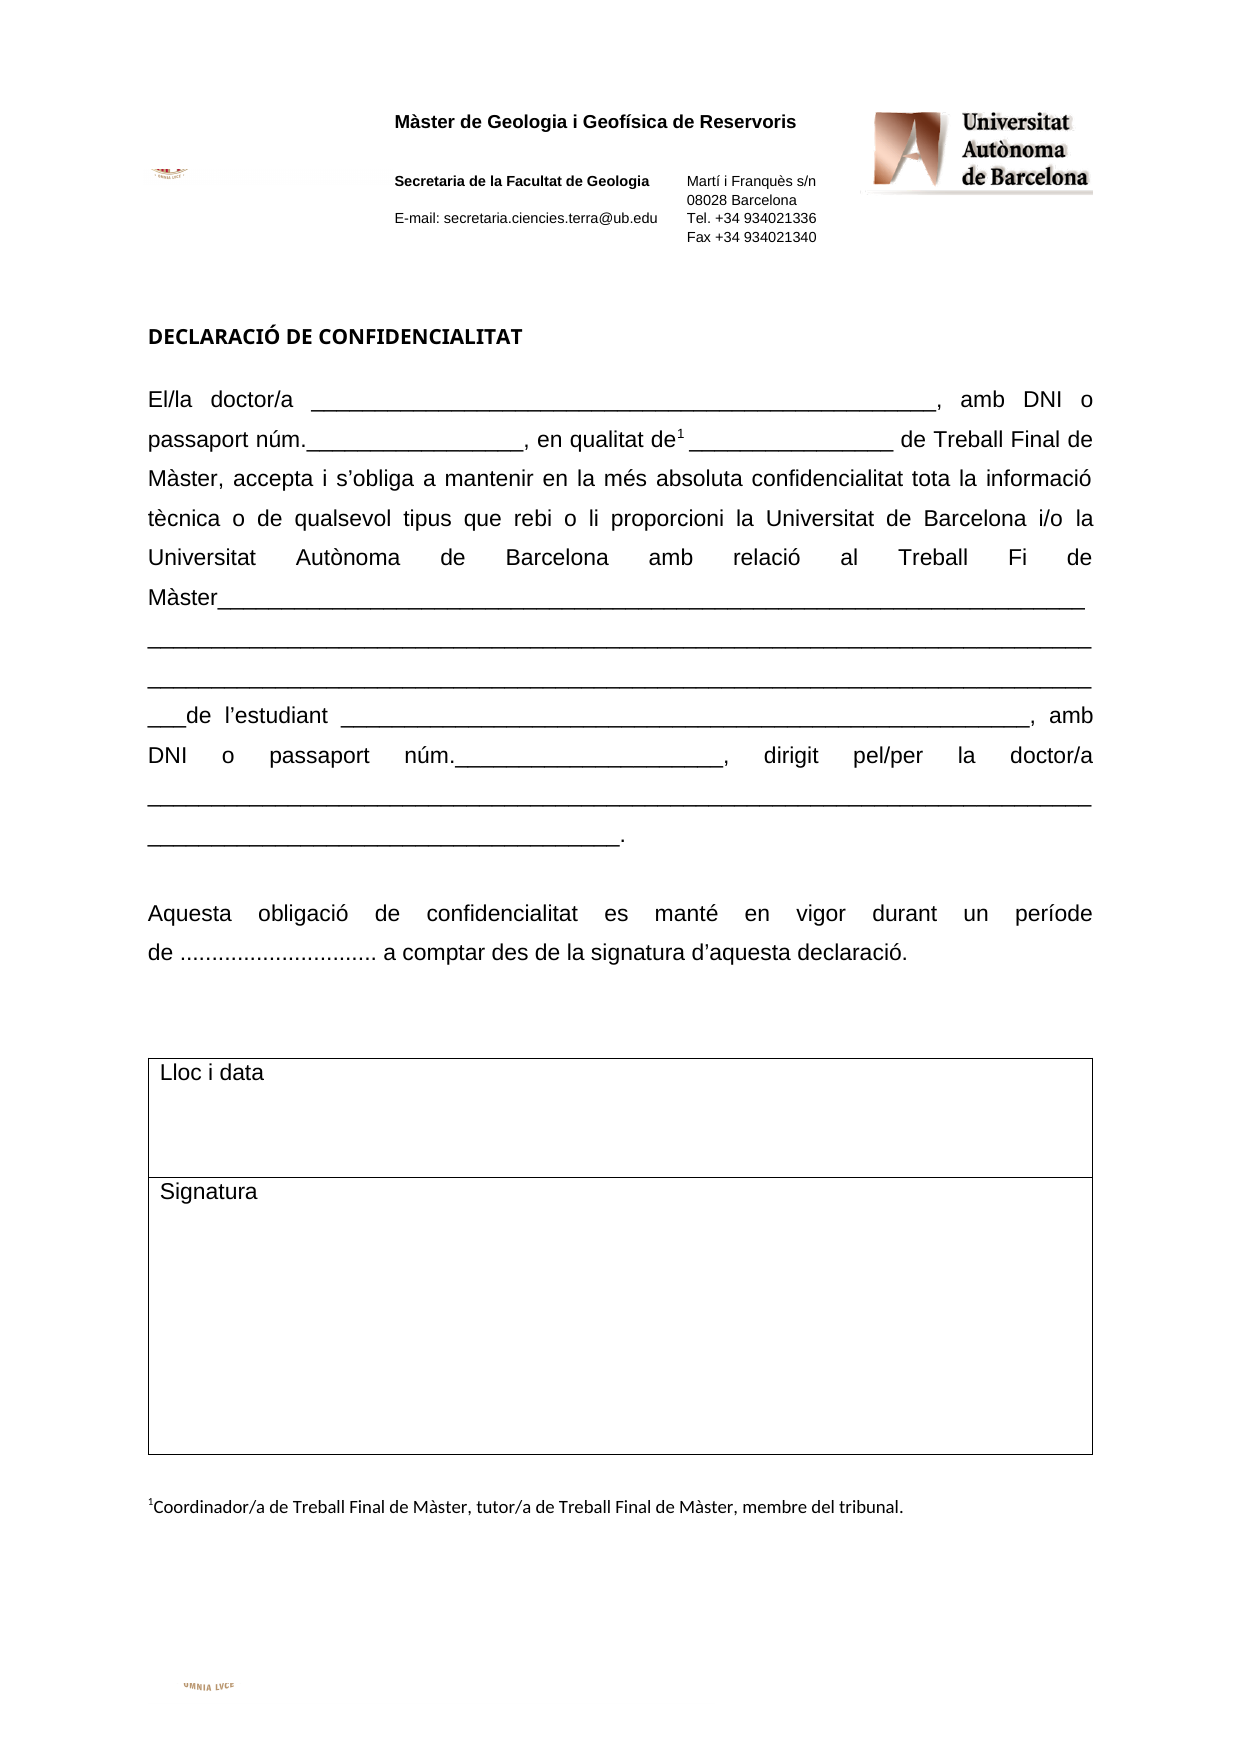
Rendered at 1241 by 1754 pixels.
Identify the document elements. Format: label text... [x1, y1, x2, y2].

picture [858, 103, 1093, 195]
text DECLARACIÓ DE CONFIDENCIALITAT [148, 322, 1093, 350]
picture [147, 1683, 716, 1704]
table_cell Signatura [149, 1178, 1092, 1454]
table_header Lloc i data [149, 1059, 1092, 1177]
text El/la doctor/a _________________________________________________, amb DNI o passaport núm._________________, en qualitat de1 ________________ de Treball Final de Màster, accepta i s’obliga a mantenir en la més absoluta confidencialitat tota la informació tècnica o de qualsevol tipus que rebi o li proporcioni la Universitat de Barcelona i/o la Universitat Autònoma de Barcelona amb relació al Treball Fi de Màster___________________________________________________________________________________________________________________________________________________________________________________________________________________________de l’estudiant ______________________________________________________, amb DNI o passaport núm._____________________, dirigit pel/per la doctor/a _______________________________________________________________________________________________________________. [148, 386, 1093, 847]
picture [142, 169, 395, 185]
text Aquesta obligació de confidencialitat es manté en vigor durant un període de ............................... a comptar des de la signatura d’aquesta declaració. [148, 899, 1093, 965]
text 1Coordinador/a de Treball Final de Màster, tutor/a de Treball Final de Màster, membre del tribunal. [148, 1495, 1093, 1518]
